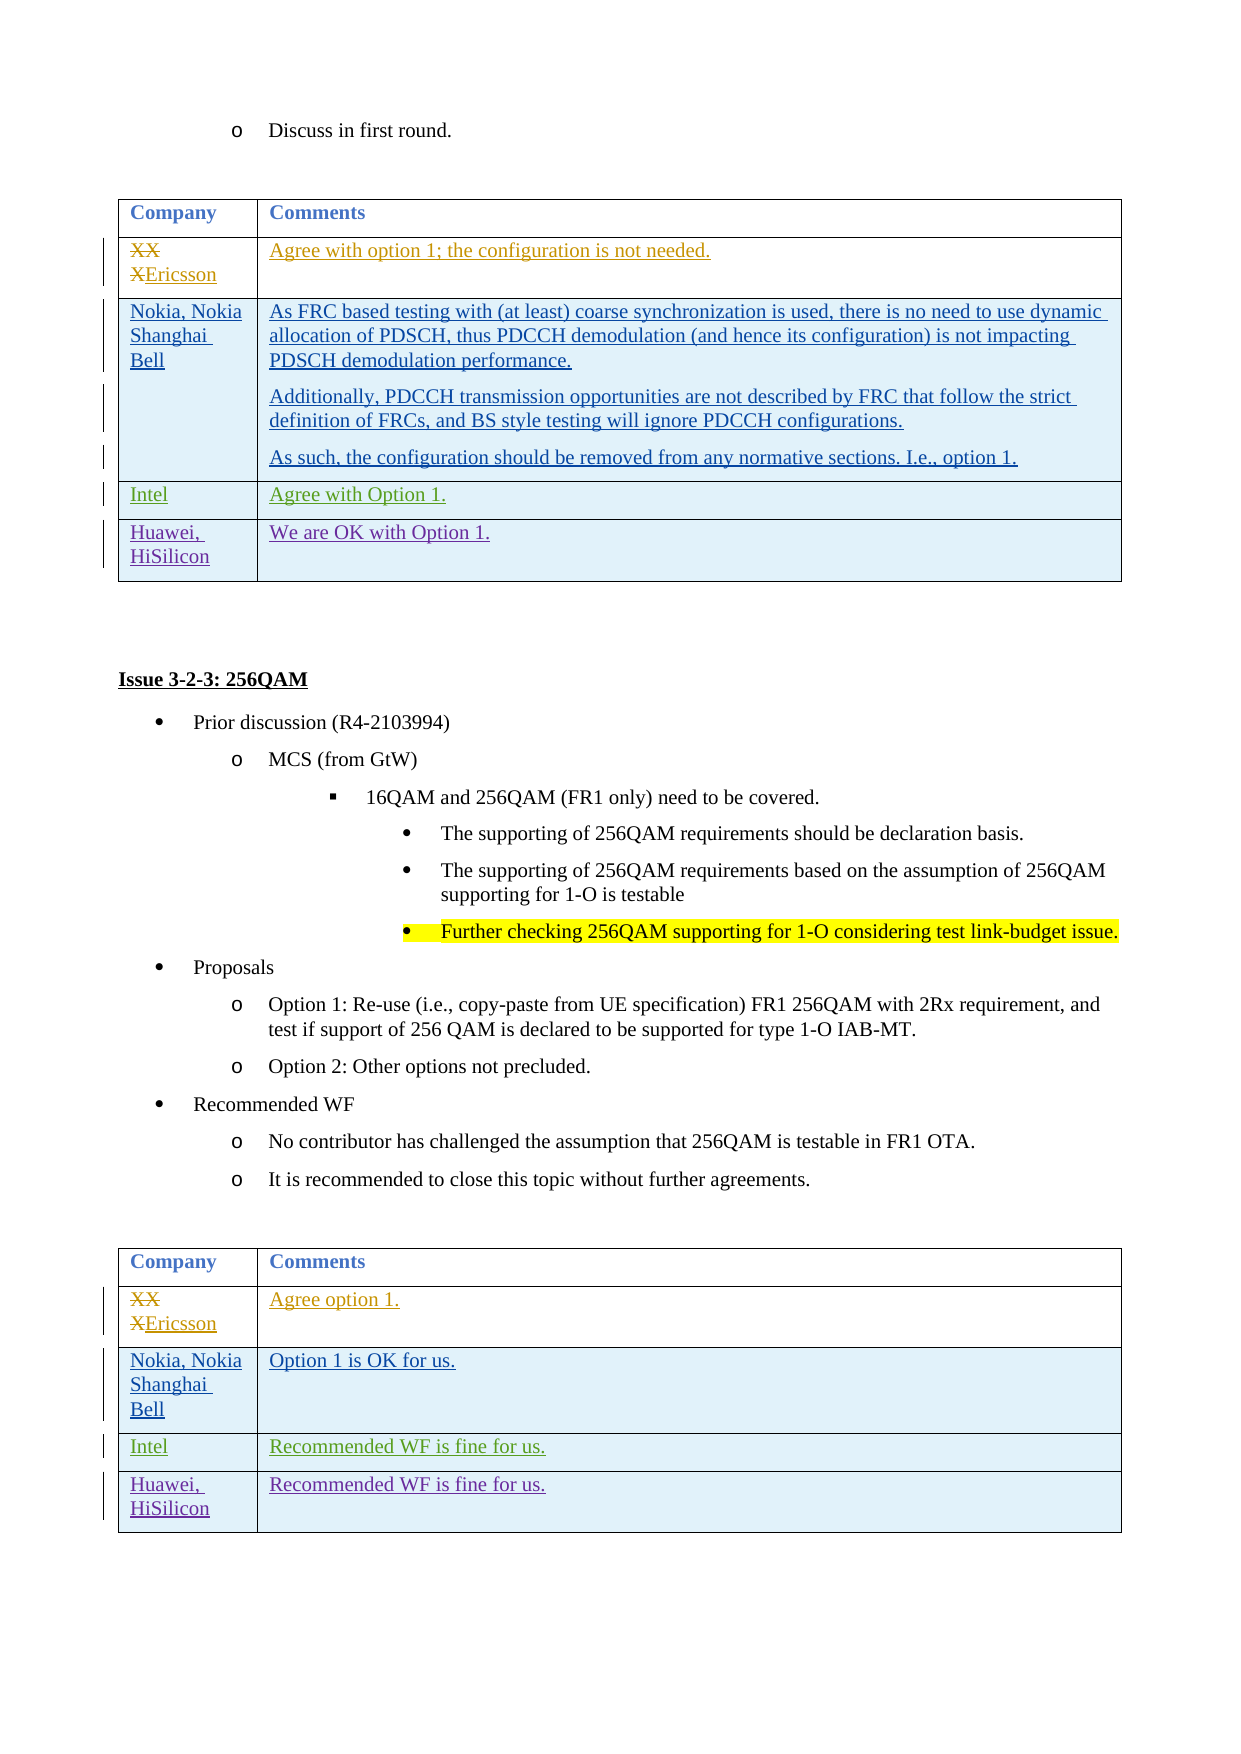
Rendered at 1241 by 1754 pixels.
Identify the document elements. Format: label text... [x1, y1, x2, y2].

table_header Comments [258, 200, 1121, 237]
table_header Comments [258, 1249, 1121, 1286]
table_cell [119, 1287, 257, 1347]
list No contributor has challenged the assumption that 256QAM is testable in FR1 OTA. [231, 1129, 1122, 1154]
list 16QAM and 256QAM (FR1 only) need to be covered. [328, 785, 1122, 809]
list Option 1: Re-use (i.e., copy-paste from UE specification) FR1 256QAM with 2Rx requirement, and test if support of 256 QAM is declared to be supported for type 1-O IAB-MT. [231, 992, 1122, 1041]
list Recommended WF [156, 1092, 1122, 1116]
list It is recommended to close this topic without further agreements. [231, 1167, 1122, 1193]
table_header Company [119, 1249, 257, 1286]
list Further checking 256QAM supporting for 1-O considering test link-budget issue. [403, 918, 1122, 943]
list Discuss in first round. [231, 118, 1122, 144]
table_cell [119, 238, 257, 298]
list Option 2: Other options not precluded. [231, 1054, 1122, 1080]
text Issue 3-2-3: 256QAM [118, 667, 1122, 691]
table_header Company [119, 200, 257, 237]
table_cell [258, 238, 1121, 298]
list Proposals [156, 955, 1122, 979]
list Prior discussion (R4-2103994) [156, 710, 1122, 734]
list The supporting of 256QAM requirements should be declaration basis. [403, 821, 1122, 845]
list The supporting of 256QAM requirements based on the assumption of 256QAM supporting for 1-O is testable [403, 858, 1122, 906]
table_cell [258, 1287, 1121, 1347]
list MCS (from GtW) [231, 747, 1122, 772]
